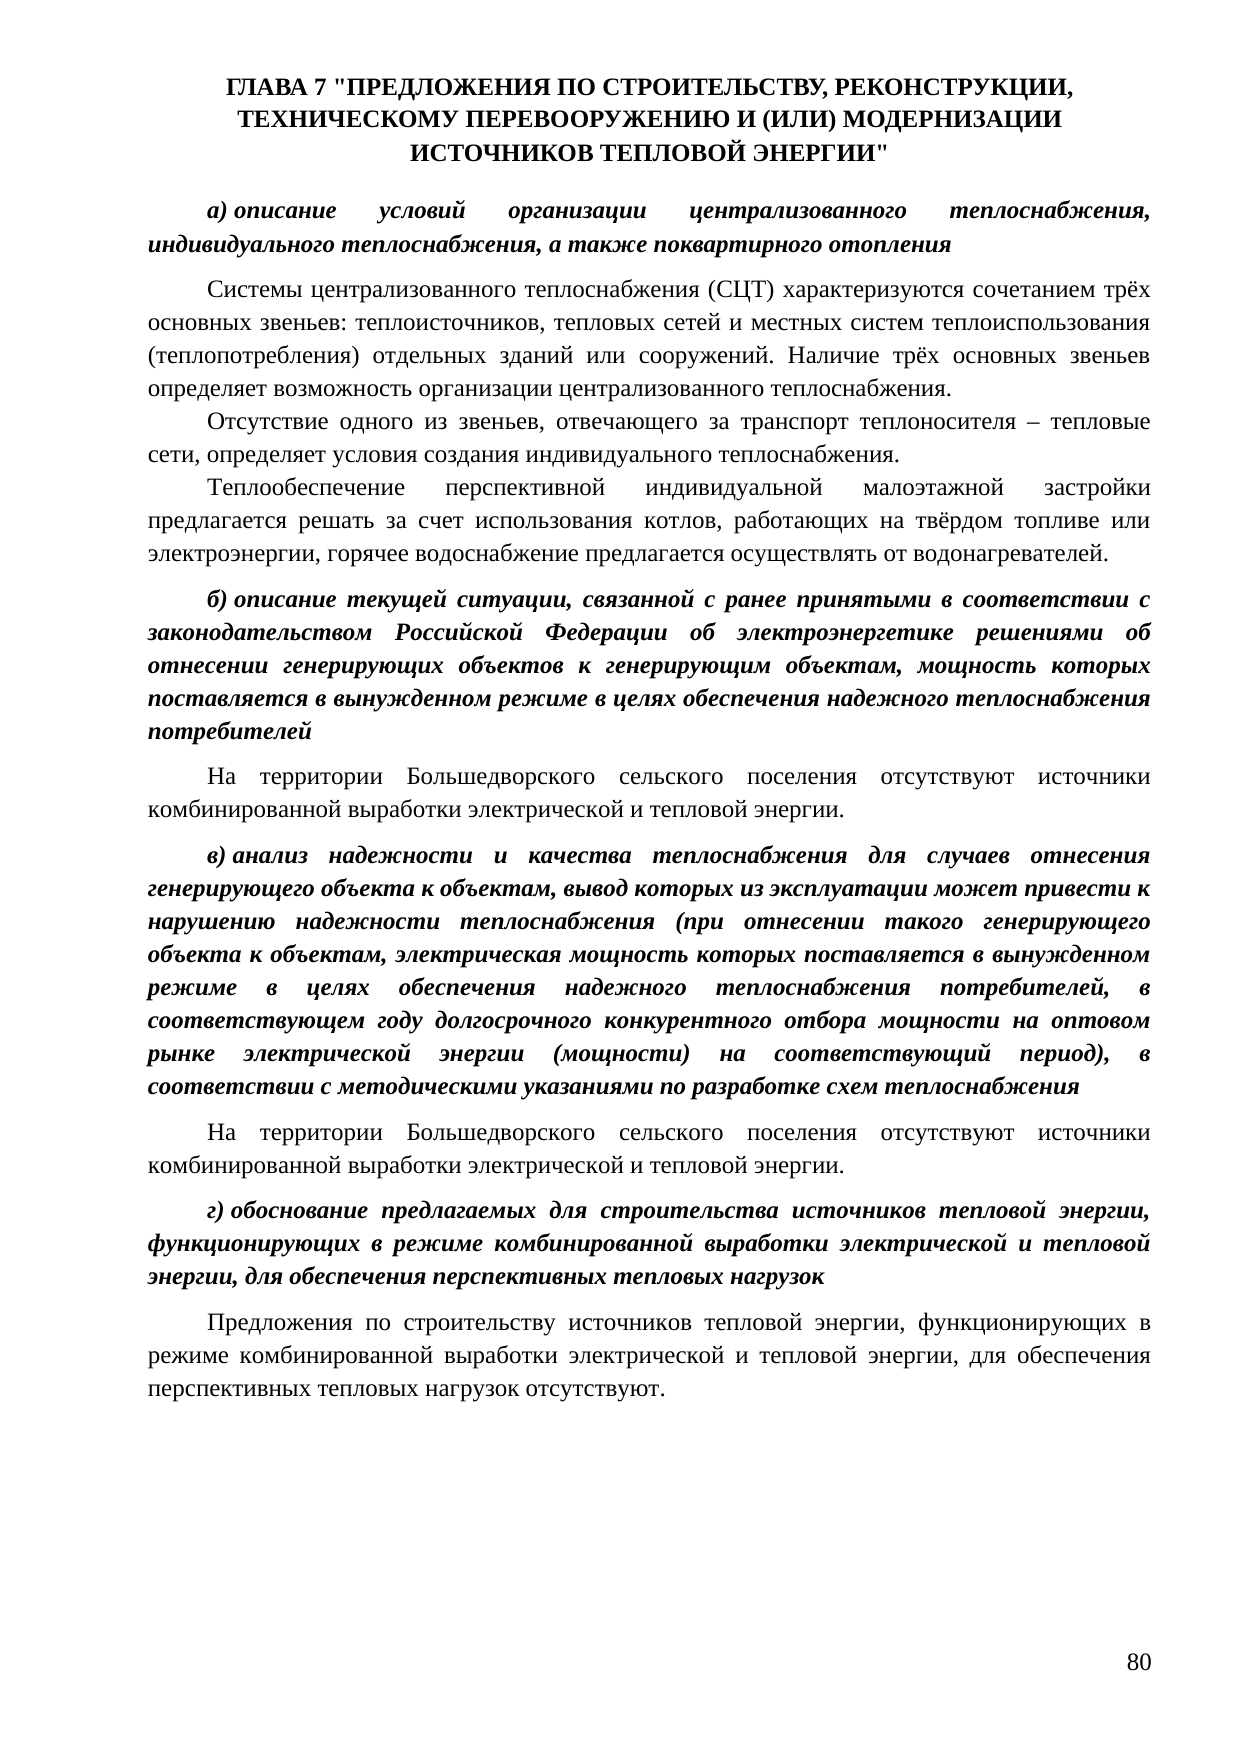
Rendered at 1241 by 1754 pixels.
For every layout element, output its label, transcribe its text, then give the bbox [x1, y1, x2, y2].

text Отсутствие одного из звеньев, отвечающего за транспорт теплоносителя – тепловые сети, определяет условия создания индивидуального теплоснабжения. [148, 406, 1152, 468]
text Системы централизованного теплоснабжения (СЦТ) характеризуются сочетанием трёх основных звеньев: теплоисточников, тепловых сетей и местных систем теплоиспользования (теплопотребления) отдельных зданий или сооружений. Наличие трёх основных звеньев определяет возможность организации централизованного теплоснабжения. [148, 274, 1152, 402]
text Теплообеспечение перспективной индивидуальной малоэтажной застройки предлагается решать за счет использования котлов, работающих на твёрдом топливе или электроэнергии, горячее водоснабжение предлагается осуществлять от водонагревателей. [148, 472, 1152, 567]
subtitle а) описание условий организации централизованного теплоснабжения, индивидуального теплоснабжения, а также поквартирного отопления [148, 196, 1152, 257]
subtitle в) анализ надежности и качества теплоснабжения для случаев отнесения генерирующего объекта к объектам, вывод которых из эксплуатации может привести к нарушению надежности теплоснабжения (при отнесении такого генерирующего объекта к объектам, электрическая мощность которых поставляется в вынужденном режиме в целях обеспечения надежного теплоснабжения потребителей, в соответствующем году долгосрочного конкурентного отбора мощности на оптовом рынке электрической энергии (мощности) на соответствующий период), в соответствии с методическими указаниями по разработке схем теплоснабжения [148, 840, 1152, 1100]
text Предложения по строительству источников тепловой энергии, функционирующих в режиме комбинированной выработки электрической и тепловой энергии, для обеспечения перспективных тепловых нагрузок отсутствуют. [148, 1307, 1152, 1402]
text На территории Большедворского сельского поселения отсутствуют источники комбинированной выработки электрической и тепловой энергии. [148, 761, 1152, 823]
subtitle ГЛАВА 7 "ПРЕДЛОЖЕНИЯ ПО СТРОИТЕЛЬСТВУ, РЕКОНСТРУКЦИИ, ТЕХНИЧЕСКОМУ ПЕРЕВООРУЖЕНИЮ И (ИЛИ) МОДЕРНИЗАЦИИ ИСТОЧНИКОВ ТЕПЛОВОЙ ЭНЕРГИИ" [148, 72, 1152, 166]
text На территории Большедворского сельского поселения отсутствуют источники комбинированной выработки электрической и тепловой энергии. [148, 1117, 1152, 1178]
subtitle г) обоснование предлагаемых для строительства источников тепловой энергии, функционирующих в режиме комбинированной выработки электрической и тепловой энергии, для обеспечения перспективных тепловых нагрузок [148, 1195, 1152, 1290]
subtitle б) описание текущей ситуации, связанной с ранее принятыми в соответствии с законодательством Российской Федерации об электроэнергетике решениями об отнесении генерирующих объектов к генерирующим объектам, мощность которых поставляется в вынужденном режиме в целях обеспечения надежного теплоснабжения потребителей [148, 584, 1152, 745]
